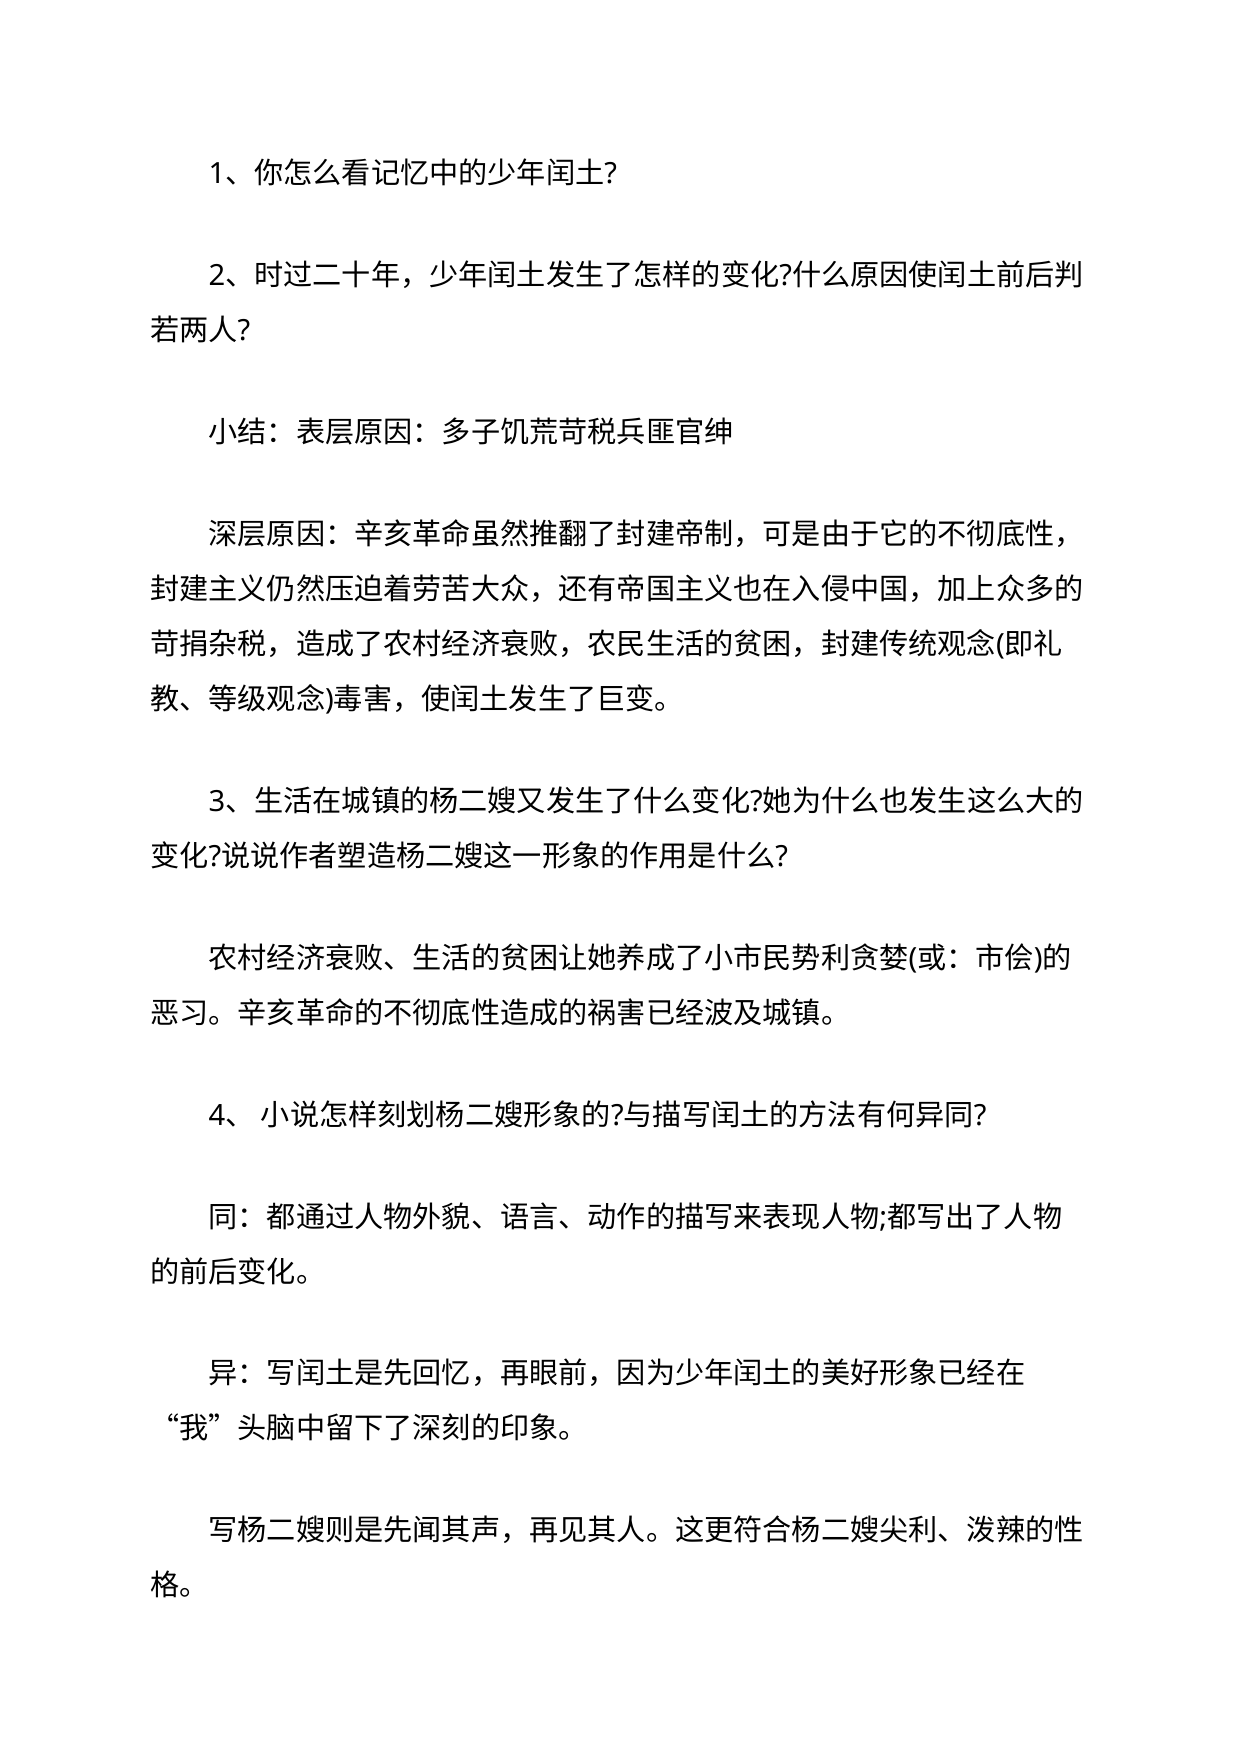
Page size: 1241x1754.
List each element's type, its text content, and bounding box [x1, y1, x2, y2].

text 同：都通过人物外貌、语言、动作的描写来表现人物;都写出了人物的前后变化。 [150, 1193, 1090, 1291]
text 农村经济衰败、生活的贫困让她养成了小市民势利贪婪(或：市侩)的恶习。辛亥革命的不彻底性造成的祸害已经波及城镇。 [150, 934, 1090, 1032]
text 1、你怎么看记忆中的少年闰土? [150, 150, 1090, 192]
text 3、生活在城镇的杨二嫂又发生了什么变化?她为什么也发生这么大的变化?说说作者塑造杨二嫂这一形象的作用是什么? [150, 777, 1090, 875]
text 小结：表层原因：多子饥荒苛税兵匪官绅 [150, 409, 1090, 451]
text 2、时过二十年，少年闰土发生了怎样的变化?什么原因使闰土前后判若两人? [150, 252, 1090, 349]
text 写杨二嫂则是先闻其声，再见其人。这更符合杨二嫂尖利、泼辣的性格。 [150, 1507, 1090, 1604]
text 异：写闰土是先回忆，再眼前，因为少年闰土的美好形象已经在“我”头脑中留下了深刻的印象。 [150, 1350, 1090, 1447]
text 深层原因：辛亥革命虽然推翻了封建帝制，可是由于它的不彻底性，封建主义仍然压迫着劳苦大众，还有帝国主义也在入侵中国，加上众多的苛捐杂税，造成了农村经济衰败，农民生活的贫困，封建传统观念(即礼教、等级观念)毒害，使闰土发生了巨变。 [150, 511, 1090, 718]
text 4、 小说怎样刻划杨二嫂形象的?与描写闰土的方法有何异同? [150, 1091, 1090, 1134]
